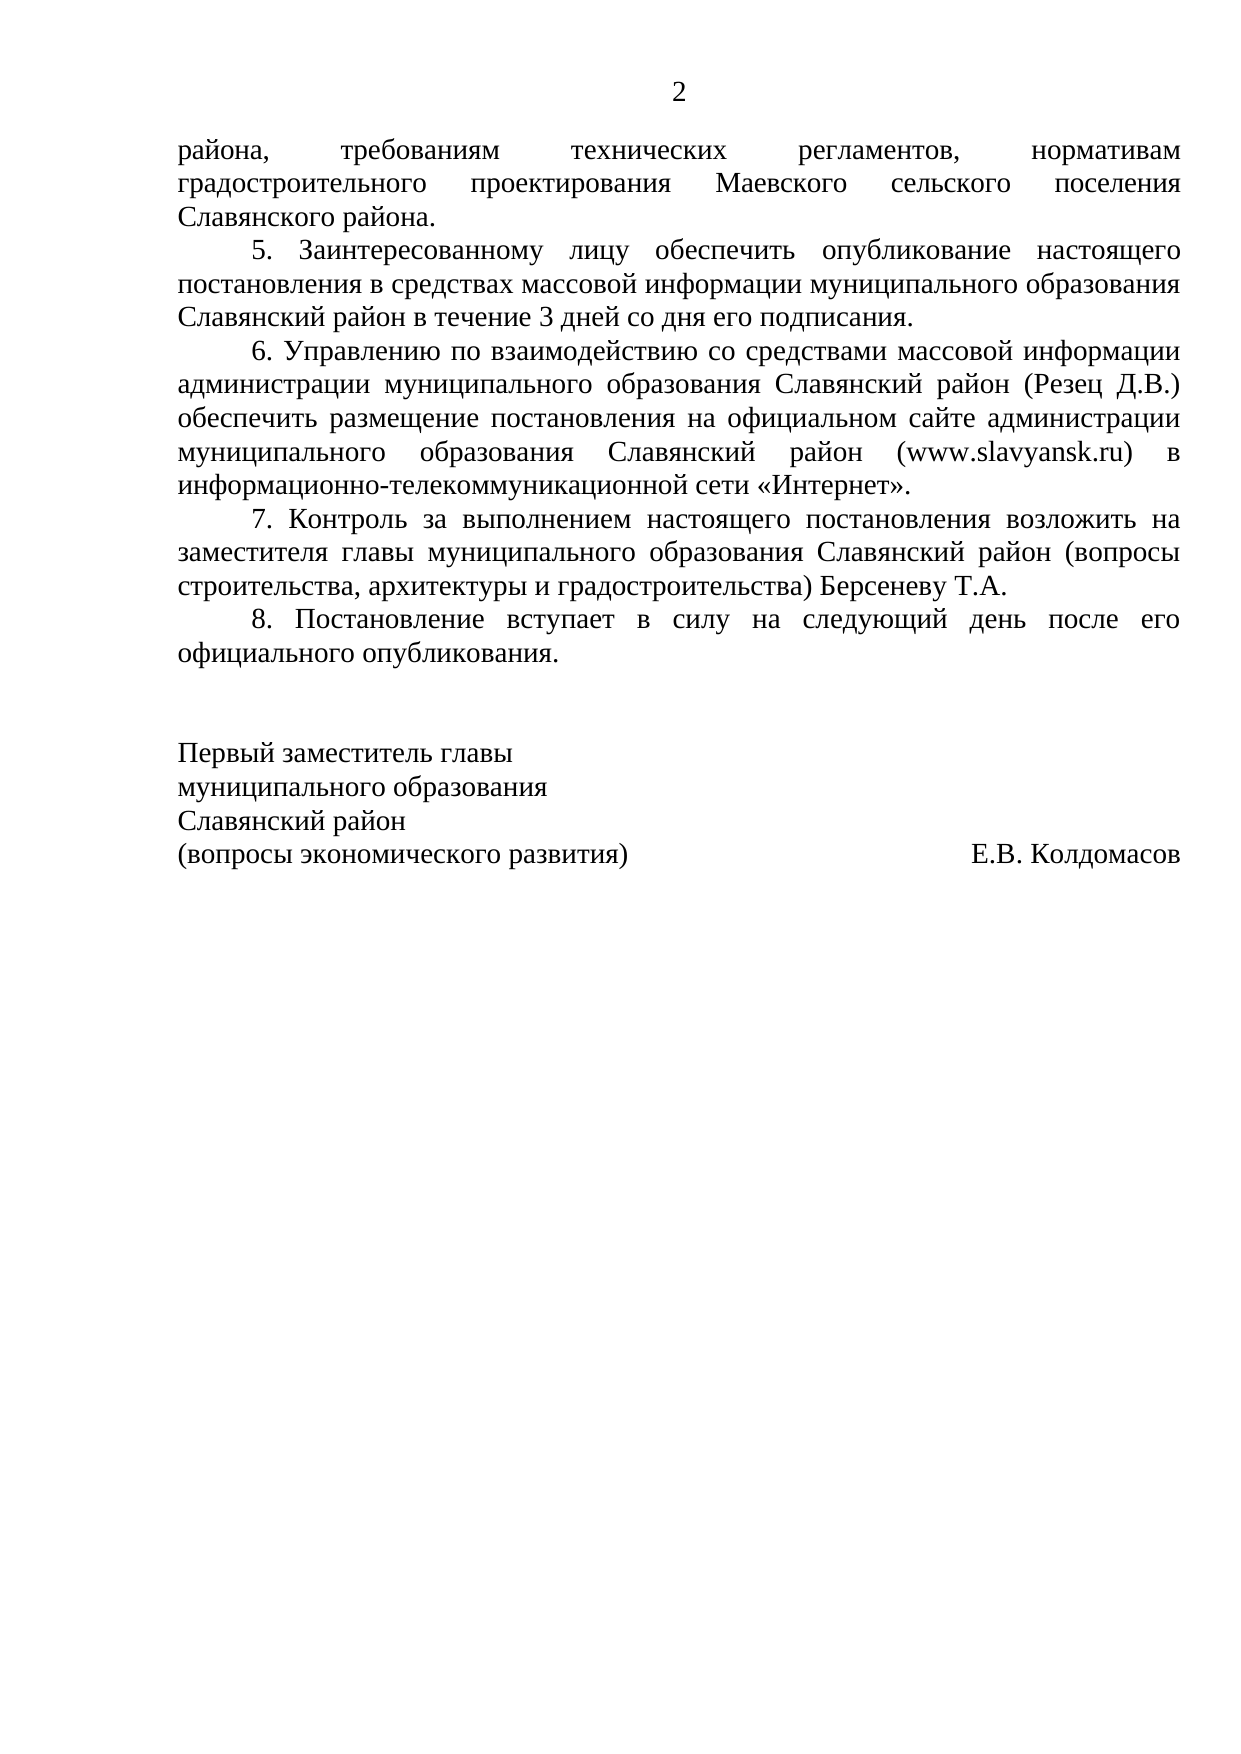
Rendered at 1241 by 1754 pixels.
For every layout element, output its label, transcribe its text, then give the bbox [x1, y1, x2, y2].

text Славянский район [177, 803, 1182, 836]
text 7. Контроль за выполнением настоящего постановления возложить на заместителя главы муниципального образования Славянский район (вопросы строительства, архитектуры и градостроительства) Берсеневу Т.А. [177, 501, 1181, 601]
text (вопросы экономического развития) Е.В. Колдомасов [177, 836, 1182, 870]
text 6. Управлению по взаимодействию со средствами массовой информации администрации муниципального образования Славянский район (Резец Д.В.) обеспечить размещение постановления на официальном сайте администрации муниципального образования Славянский район (www.slavyansk.ru) в информационно-телекоммуникационной сети «Интернет». [177, 333, 1181, 501]
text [177, 132, 1181, 232]
text 5. Заинтересованному лицу обеспечить опубликование настоящего постановления в средствах массовой информации муниципального образования Славянский район в течение 3 дней со дня его подписания. [177, 232, 1181, 333]
text Первый заместитель главы [177, 736, 1182, 769]
text 8. Постановление вступает в силу на следующий день после его официального опубликования. [177, 601, 1181, 668]
text муниципального образования [177, 769, 1182, 803]
